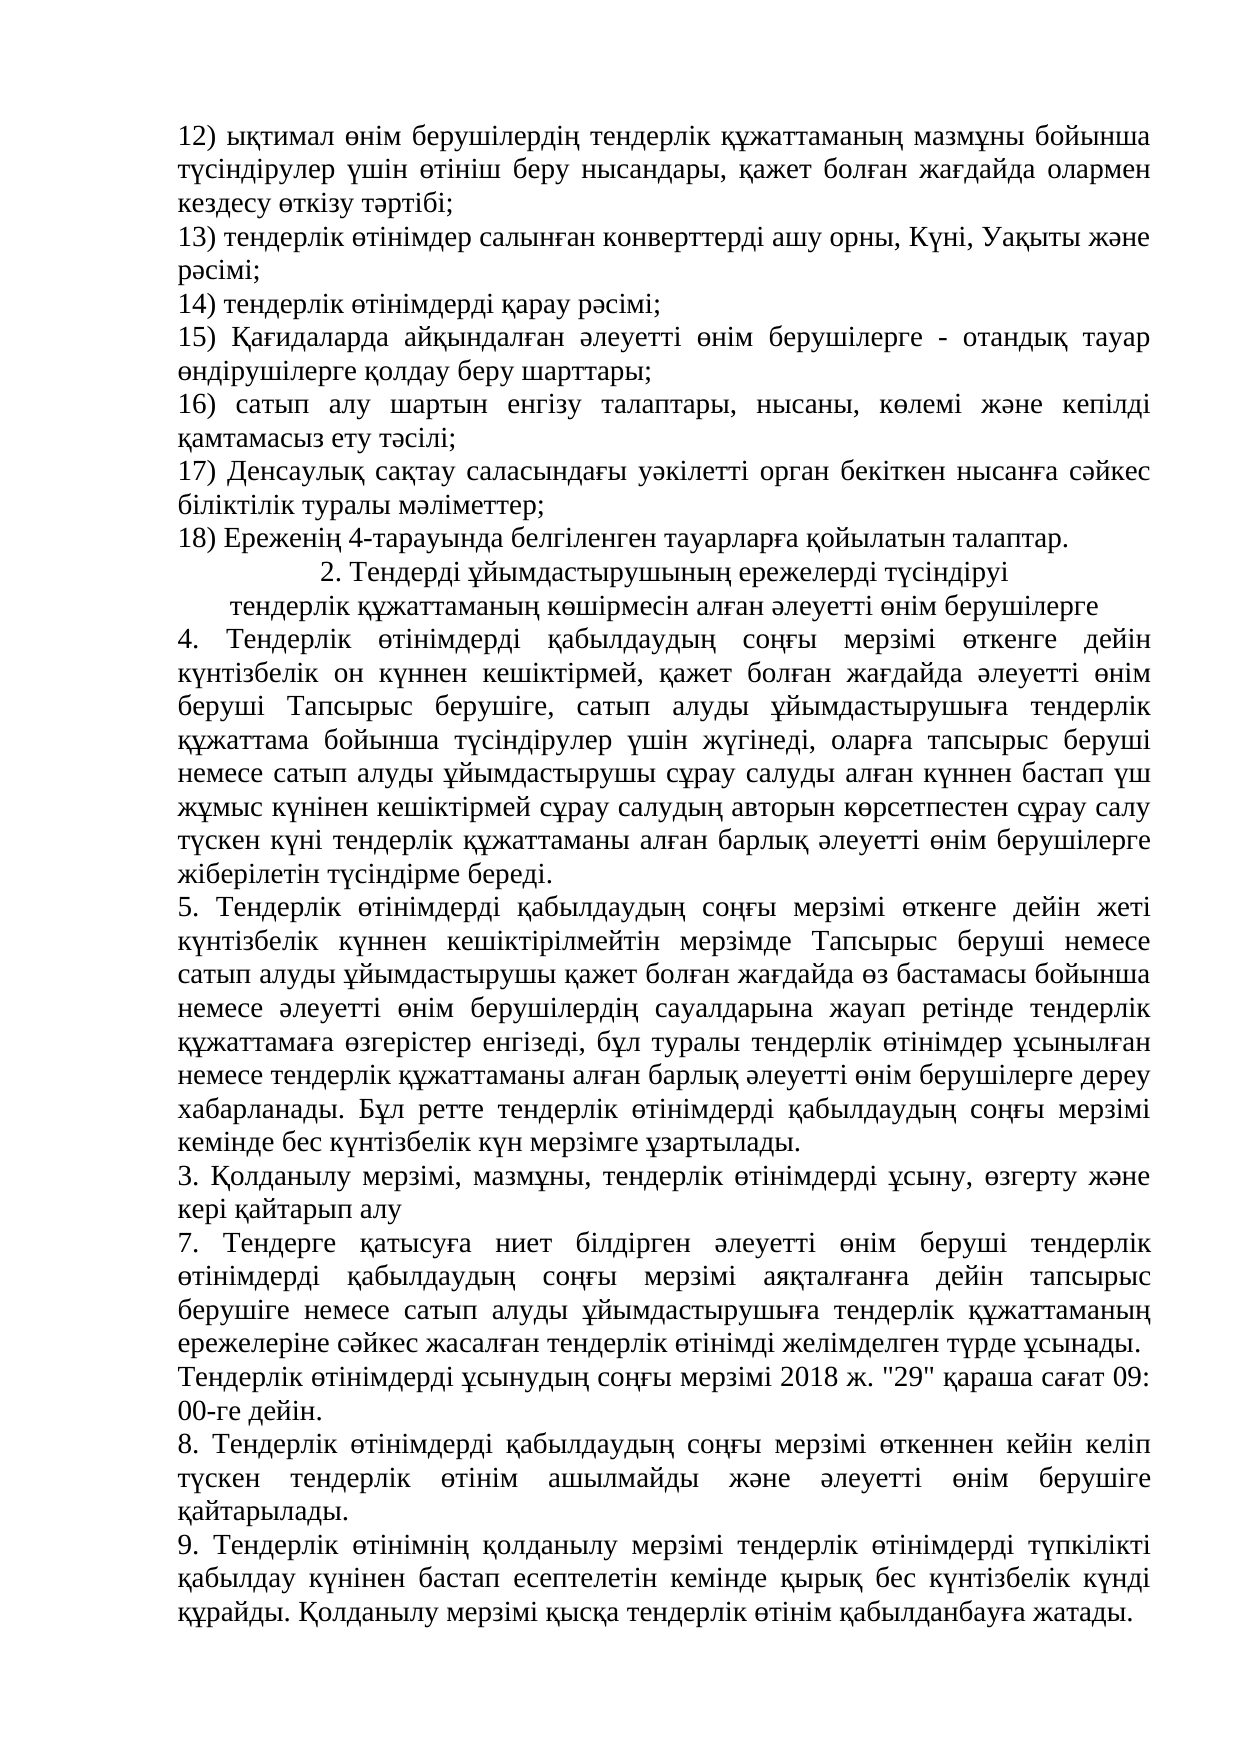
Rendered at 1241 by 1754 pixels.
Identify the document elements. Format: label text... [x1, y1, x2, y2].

text 15) Қағидаларда айқындалған әлеуетті өнім берушілерге - отандық тауар өндірушілерге қолдау беру шарттары; [177, 319, 1152, 386]
text тендерлік құжаттаманың көшірмесін алған әлеуетті өнім берушілерге [177, 588, 1152, 621]
text 17) Денсаулық сақтау саласындағы уәкілетті орган бекіткен нысанға сәйкес біліктілік туралы мәліметтер; [177, 453, 1152, 521]
text 16) сатып алу шартын енгізу талаптары, нысаны, көлемі және кепілді қамтамасыз ету тәсілі; [177, 386, 1152, 453]
text 7. Тендерге қатысуға ниет білдірген әлеуетті өнім беруші тендерлік өтінімдерді қабылдаудың соңғы мерзімі аяқталғанға дейін тапсырыс берушіге немесе сатып алуды ұйымдастырушыға тендерлік құжаттаманың ережелеріне сәйкес жасалған тендерлік өтінімді желімделген түрде ұсынады. [177, 1225, 1152, 1359]
text 18) Ереженің 4-тарауында белгіленген тауарларға қойылатын талаптар. [177, 521, 1152, 554]
text 13) тендерлік өтінімдер салынған конверттерді ашу орны, Күні, Уақыты және рәсімі; [177, 219, 1152, 286]
text 14) тендерлік өтінімдерді қарау рәсімі; [177, 286, 1152, 319]
text 5. Тендерлік өтінімдерді қабылдаудың соңғы мерзімі өткенге дейін жеті күнтізбелік күннен кешіктірілмейтін мерзімде Тапсырыс беруші немесе сатып алуды ұйымдастырушы қажет болған жағдайда өз бастамасы бойынша немесе әлеуетті өнім берушілердің сауалдарына жауап ретінде тендерлік құжаттамаға өзгерістер енгізеді, бұл туралы тендерлік өтінімдер ұсынылған немесе тендерлік құжаттаманы алған барлық әлеуетті өнім берушілерге дереу хабарланады. Бұл ретте тендерлік өтінімдерді қабылдаудың соңғы мерзімі кемінде бес күнтізбелік күн мерзімге ұзартылады. [177, 889, 1152, 1158]
text 8. Тендерлік өтінімдерді қабылдаудың соңғы мерзімі өткеннен кейін келіп түскен тендерлік өтінім ашылмайды және әлеуетті өнім берушіге қайтарылады. [177, 1426, 1152, 1527]
text 4. Тендерлік өтінімдерді қабылдаудың соңғы мерзімі өткенге дейін күнтізбелік он күннен кешіктірмей, қажет болған жағдайда әлеуетті өнім беруші Тапсырыс берушіге, сатып алуды ұйымдастырушыға тендерлік құжаттама бойынша түсіндірулер үшін жүгінеді, оларға тапсырыс беруші немесе сатып алуды ұйымдастырушы сұрау салуды алған күннен бастап үш жұмыс күнінен кешіктірмей сұрау салудың авторын көрсетпестен сұрау салу түскен күні тендерлік құжаттаманы алған барлық әлеуетті өнім берушілерге жіберілетін түсіндірме береді. [177, 621, 1152, 889]
text 2. Тендерді ұйымдастырушының ережелерді түсіндіруі [177, 554, 1152, 588]
text 3. Қолданылу мерзімі, мазмұны, тендерлік өтінімдерді ұсыну, өзгерту және кері қайтарып алу [177, 1158, 1152, 1225]
text 9. Тендерлік өтінімнің қолданылу мерзімі тендерлік өтінімдерді түпкілікті қабылдау күнінен бастап есептелетін кемінде қырық бес күнтізбелік күнді құрайды. Қолданылу мерзімі қысқа тендерлік өтінім қабылданбауға жатады. [177, 1527, 1152, 1627]
text Тендерлік өтінімдерді ұсынудың соңғы мерзімі 2018 ж. "29" қараша сағат 09: 00-ге дейін. [177, 1359, 1152, 1426]
text 12) ықтимал өнім берушілердің тендерлік құжаттаманың мазмұны бойынша түсіндірулер үшін өтініш беру нысандары, қажет болған жағдайда олармен кездесу өткізу тәртібі; [177, 118, 1152, 219]
